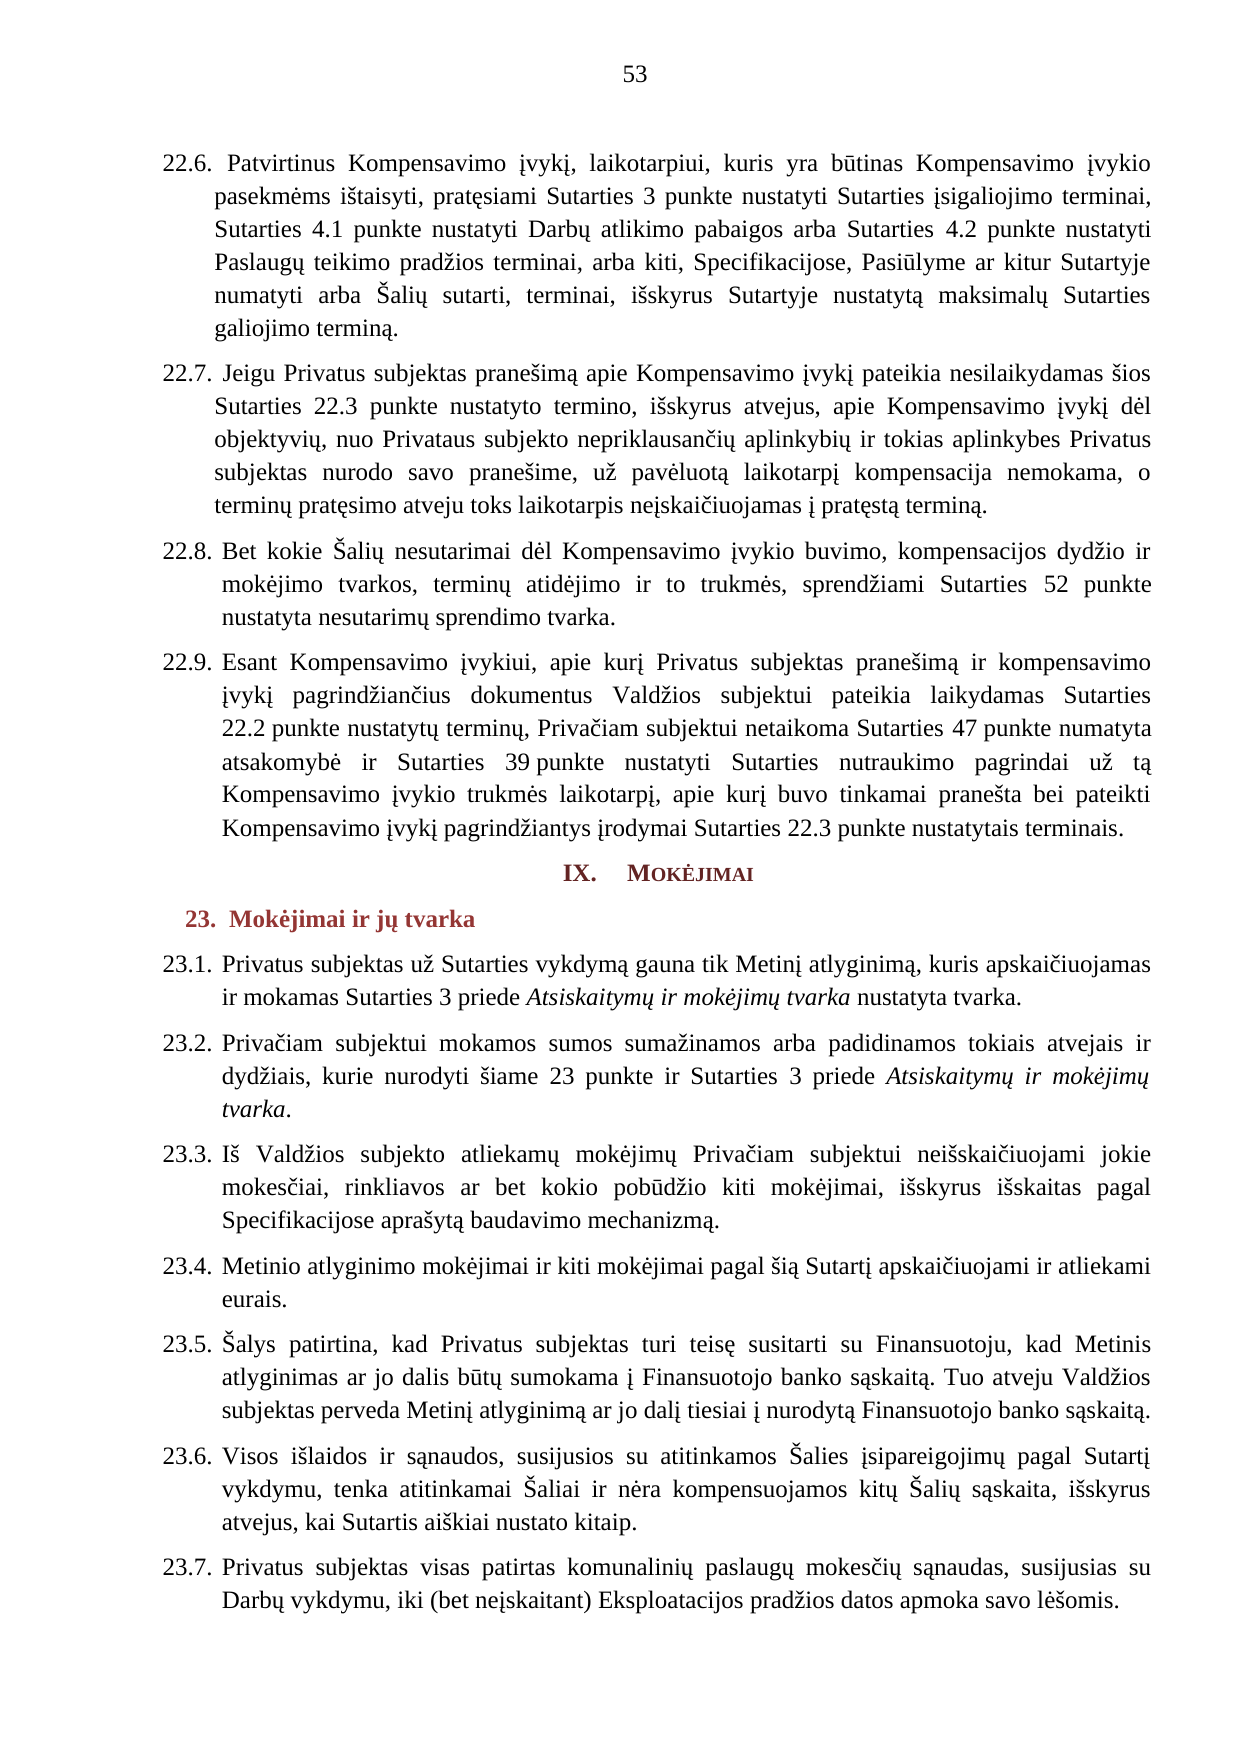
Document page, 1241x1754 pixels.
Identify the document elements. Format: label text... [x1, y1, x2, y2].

text Šalys patirtina, kad Privatus subjektas turi teisę susitarti su Finansuotoju, kad Metinis atlyginimas ar jo dalis būtų sumokama į Finansuotojo banko sąskaitą. Tuo atveju Valdžios subjektas perveda Metinį atlyginimą ar jo dalį tiesiai į nurodytą Finansuotojo banko sąskaitą. [162, 1329, 1152, 1424]
text Privatus subjektas visas patirtas komunalinių paslaugų mokesčių sąnaudas, susijusias su Darbų vykdymu, iki (bet neįskaitant) Eksploatacijos pradžios datos apmoka savo lėšomis. [162, 1552, 1152, 1614]
text Bet kokie Šalių nesutarimai dėl Kompensavimo įvykio buvimo, kompensacijos dydžio ir mokėjimo tvarkos, terminų atidėjimo ir to trukmės, sprendžiami Sutarties 52 punkte nustatyta nesutarimų sprendimo tvarka. [162, 536, 1152, 631]
text Iš Valdžios subjekto atliekamų mokėjimų Privačiam subjektui neišskaičiuojami jokie mokesčiai, rinkliavos ar bet kokio pobūdžio kiti mokėjimai, išskyrus išskaitas pagal Specifikacijose aprašytą baudavimo mechanizmą. [162, 1139, 1152, 1234]
text Jeigu Privatus subjektas pranešimą apie Kompensavimo įvykį pateikia nesilaikydamas šios Sutarties 22.3 punkte nustatyto termino, išskyrus atvejus, apie Kompensavimo įvykį dėl objektyvių, nuo Privataus subjekto nepriklausančių aplinkybių ir tokias aplinkybes Privatus subjektas nurodo savo pranešime, už pavėluotą laikotarpį kompensacija nemokama, o terminų pratęsimo atveju toks laikotarpis neįskaičiuojamas į pratęstą terminą. [162, 358, 1152, 519]
subtitle Mokėjimai [199, 858, 1152, 887]
subtitle Mokėjimai ir jų tvarka [185, 904, 1152, 932]
text Esant Kompensavimo įvykiui, apie kurį Privatus subjektas pranešimą ir kompensavimo įvykį pagrindžiančius dokumentus Valdžios subjektui pateikia laikydamas Sutarties 22.2 punkte nustatytų terminų, Privačiam subjektui netaikoma Sutarties 47 punkte numatyta atsakomybė ir Sutarties 39 punkte nustatyti Sutarties nutraukimo pagrindai už tą Kompensavimo įvykio trukmės laikotarpį, apie kurį buvo tinkamai pranešta bei pateikti Kompensavimo įvykį pagrindžiantys įrodymai Sutarties 22.3 punkte nustatytais terminais. [162, 647, 1152, 841]
text Privačiam subjektui mokamos sumos sumažinamos arba padidinamos tokiais atvejais ir dydžiais, kurie nurodyti šiame 23 punkte ir Sutarties 3 priede Atsiskaitymų ir mokėjimų tvarka. [162, 1028, 1152, 1122]
text Patvirtinus Kompensavimo įvykį, laikotarpiui, kuris yra būtinas Kompensavimo įvykio pasekmėms ištaisyti, pratęsiami Sutarties 3 punkte nustatyti Sutarties įsigaliojimo terminai, Sutarties 4.1 punkte nustatyti Darbų atlikimo pabaigos arba Sutarties 4.2 punkte nustatyti Paslaugų teikimo pradžios terminai, arba kiti, Specifikacijose, Pasiūlyme ar kitur Sutartyje numatyti arba Šalių sutarti, terminai, išskyrus Sutartyje nustatytą maksimalų Sutarties galiojimo terminą. [162, 148, 1152, 342]
text Privatus subjektas už Sutarties vykdymą gauna tik Metinį atlyginimą, kuris apskaičiuojamas ir mokamas Sutarties 3 priede Atsiskaitymų ir mokėjimų tvarka nustatyta tvarka. [162, 949, 1152, 1011]
text Visos išlaidos ir sąnaudos, susijusios su atitinkamos Šalies įsipareigojimų pagal Sutartį vykdymu, tenka atitinkamai Šaliai ir nėra kompensuojamos kitų Šalių sąskaita, išskyrus atvejus, kai Sutartis aiškiai nustato kitaip. [162, 1441, 1152, 1536]
text Metinio atlyginimo mokėjimai ir kiti mokėjimai pagal šią Sutartį apskaičiuojami ir atliekami eurais. [162, 1251, 1152, 1313]
